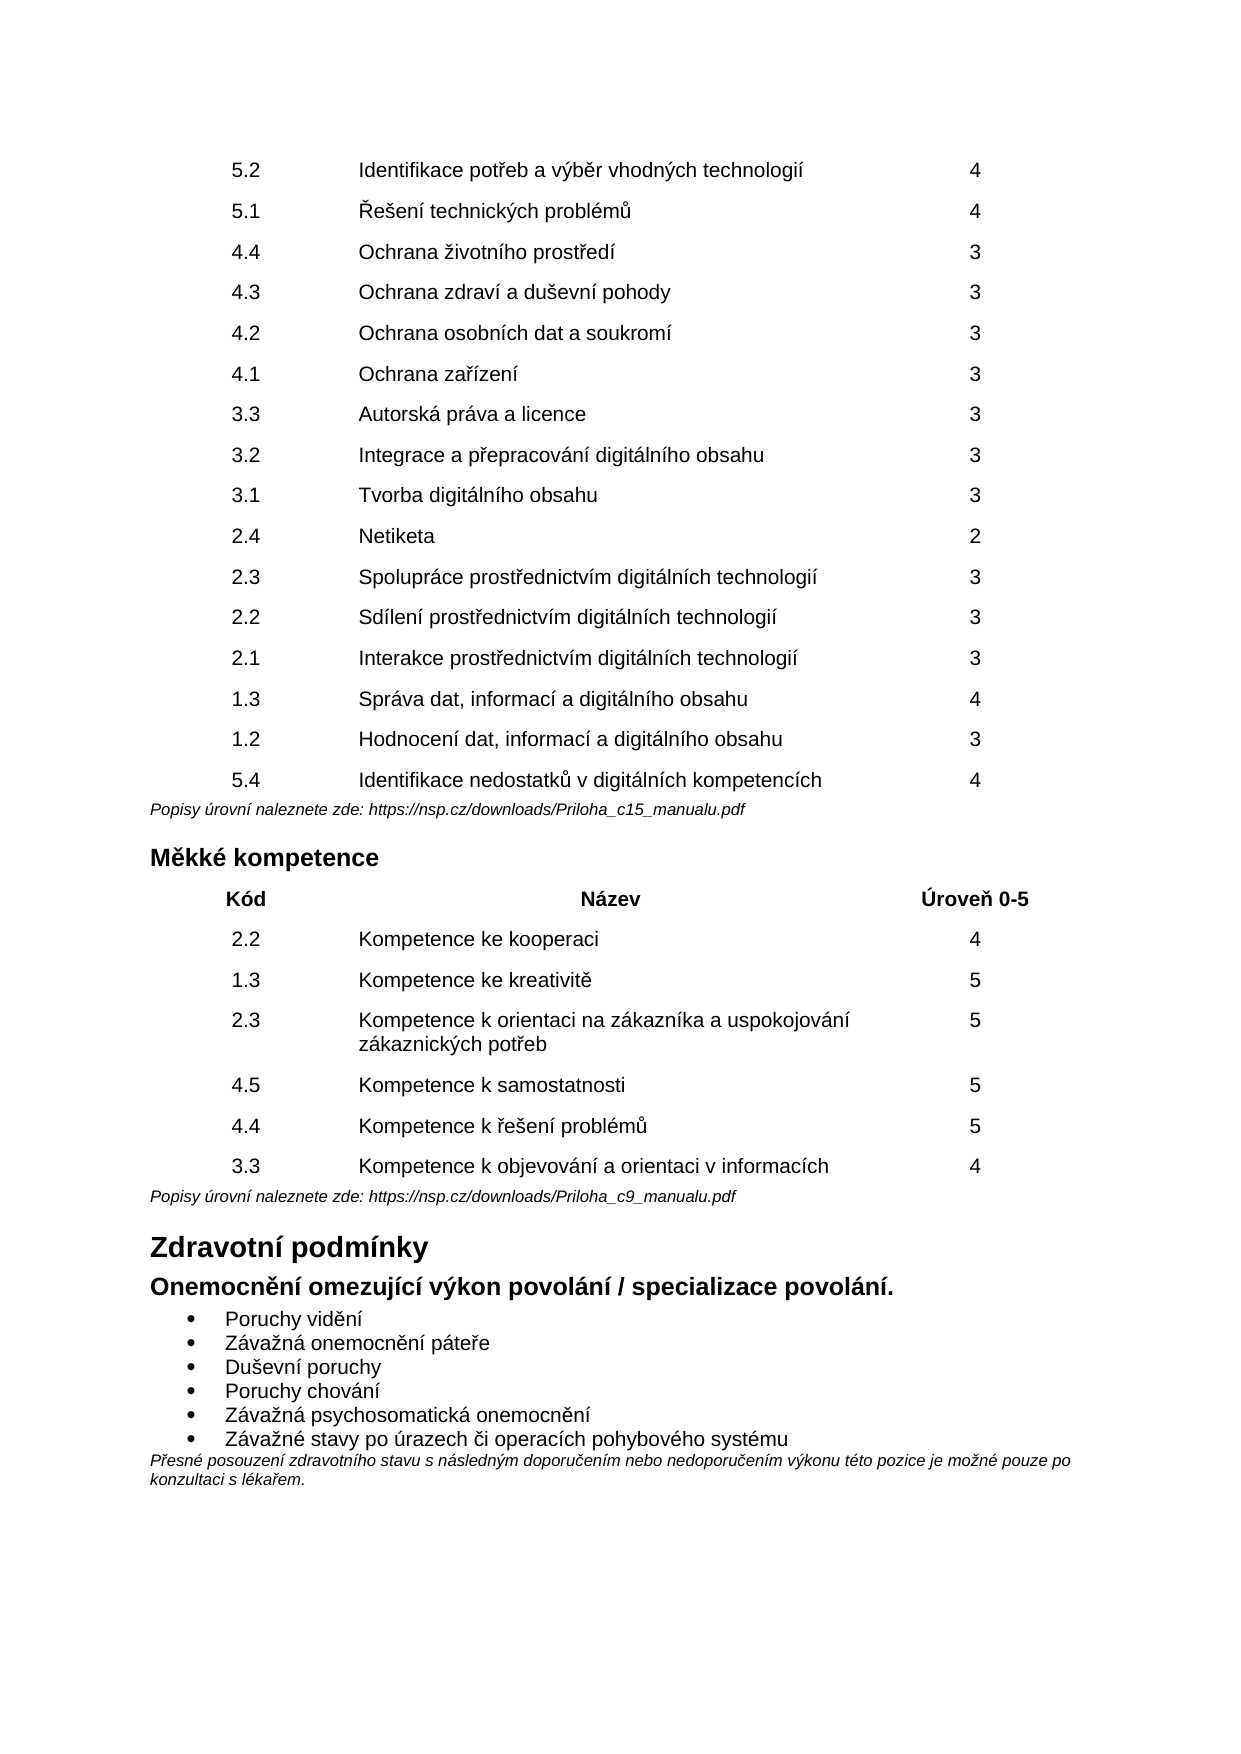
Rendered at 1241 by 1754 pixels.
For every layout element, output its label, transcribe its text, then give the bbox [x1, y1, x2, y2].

subtitle Onemocnění omezující výkon povolání / specializace povolání. [150, 1271, 1090, 1300]
table_cell 3 [871, 434, 1079, 475]
table_cell 2.2 [142, 597, 350, 637]
table_cell 5 [871, 959, 1079, 1000]
table_cell 1.3 [142, 678, 350, 719]
table_cell 3 [871, 556, 1079, 597]
table_cell 5.2 [142, 150, 350, 191]
list Duševní poruchy [187, 1354, 1090, 1379]
table_cell Integrace a přepracování digitálního obsahu [350, 434, 871, 475]
table_cell 3.3 [142, 394, 350, 434]
table_cell Ochrana životního prostředí [350, 231, 871, 272]
table_cell Autorská práva a licence [350, 394, 871, 434]
table_cell 2 [871, 516, 1079, 556]
table_cell Ochrana zdraví a duševní pohody [350, 272, 871, 312]
table_header Kód [142, 878, 350, 919]
table_cell 4.2 [142, 313, 350, 353]
table_header Úroveň 0-5 [871, 878, 1079, 919]
table_cell Spolupráce prostřednictvím digitálních technologií [350, 556, 871, 597]
table_cell Kompetence ke kooperaci [350, 919, 871, 959]
table_cell Kompetence ke kreativitě [350, 959, 871, 1000]
table_cell 4 [871, 150, 1079, 191]
table_cell 5 [871, 1105, 1079, 1146]
table_cell 5.4 [142, 759, 350, 800]
table_cell 2.4 [142, 516, 350, 556]
list Závažné stavy po úrazech či operacích pohybového systému [187, 1427, 1090, 1451]
table_cell Netiketa [350, 516, 871, 556]
table_cell 1.2 [142, 719, 350, 759]
table_cell Tvorba digitálního obsahu [350, 475, 871, 516]
table_cell 3 [871, 719, 1079, 759]
table_cell 3 [871, 231, 1079, 272]
table_cell 5 [871, 1065, 1079, 1105]
text Přesné posouzení zdravotního stavu s následným doporučením nebo nedoporučením výkonu této pozice je možné pouze po konzultaci s lékařem. [150, 1451, 1090, 1489]
subtitle Zdravotní podmínky [150, 1229, 1090, 1263]
table_cell Ochrana zařízení [350, 353, 871, 394]
table_cell Ochrana osobních dat a soukromí [350, 313, 871, 353]
table_cell 3 [871, 272, 1079, 312]
table_cell 2.3 [142, 556, 350, 597]
table_header Název [350, 878, 871, 919]
text Popisy úrovní naleznete zde: https://nsp.cz/downloads/Priloha_c9_manualu.pdf [150, 1186, 1090, 1206]
table_cell 2.3 [142, 1000, 350, 1064]
table_cell 4.3 [142, 272, 350, 312]
list Závažná onemocnění páteře [187, 1331, 1090, 1354]
text Popisy úrovní naleznete zde: https://nsp.cz/downloads/Priloha_c15_manualu.pdf [150, 800, 1090, 819]
table_cell 3 [871, 638, 1079, 678]
table_cell 3 [871, 475, 1079, 516]
table_cell Kompetence k orientaci na zákazníka a uspokojování zákaznických potřeb [350, 1000, 871, 1064]
list Poruchy chování [187, 1379, 1090, 1403]
table_cell 3.1 [142, 475, 350, 516]
table_cell 3 [871, 394, 1079, 434]
table_cell 3 [871, 313, 1079, 353]
table_cell Sdílení prostřednictvím digitálních technologií [350, 597, 871, 637]
table_cell 4.4 [142, 231, 350, 272]
table_cell 3.2 [142, 434, 350, 475]
table_cell Kompetence k řešení problémů [350, 1105, 871, 1146]
table_cell Kompetence k objevování a orientaci v informacích [350, 1146, 871, 1186]
table_cell 4.1 [142, 353, 350, 394]
table_cell 4 [871, 678, 1079, 719]
table_cell Identifikace nedostatků v digitálních kompetencích [350, 759, 871, 800]
table_cell 4 [871, 1146, 1079, 1186]
list Závažná psychosomatická onemocnění [187, 1403, 1090, 1427]
table_cell Řešení technických problémů [350, 191, 871, 231]
table_cell 1.3 [142, 959, 350, 1000]
table_cell Interakce prostřednictvím digitálních technologií [350, 638, 871, 678]
list Poruchy vidění [187, 1306, 1090, 1331]
table_cell Kompetence k samostatnosti [350, 1065, 871, 1105]
table_cell 2.2 [142, 919, 350, 959]
table_cell Identifikace potřeb a výběr vhodných technologií [350, 150, 871, 191]
table_cell 3.3 [142, 1146, 350, 1186]
subtitle Měkké kompetence [150, 843, 1090, 872]
table_cell 2.1 [142, 638, 350, 678]
table_cell 4 [871, 191, 1079, 231]
table_cell 3 [871, 353, 1079, 394]
table_cell 4.5 [142, 1065, 350, 1105]
table_cell Správa dat, informací a digitálního obsahu [350, 678, 871, 719]
table_cell 4 [871, 759, 1079, 800]
table_cell 4 [871, 919, 1079, 959]
table_cell Hodnocení dat, informací a digitálního obsahu [350, 719, 871, 759]
table_cell 3 [871, 597, 1079, 637]
table_cell 5.1 [142, 191, 350, 231]
table_cell 5 [871, 1000, 1079, 1064]
table_cell 4.4 [142, 1105, 350, 1146]
